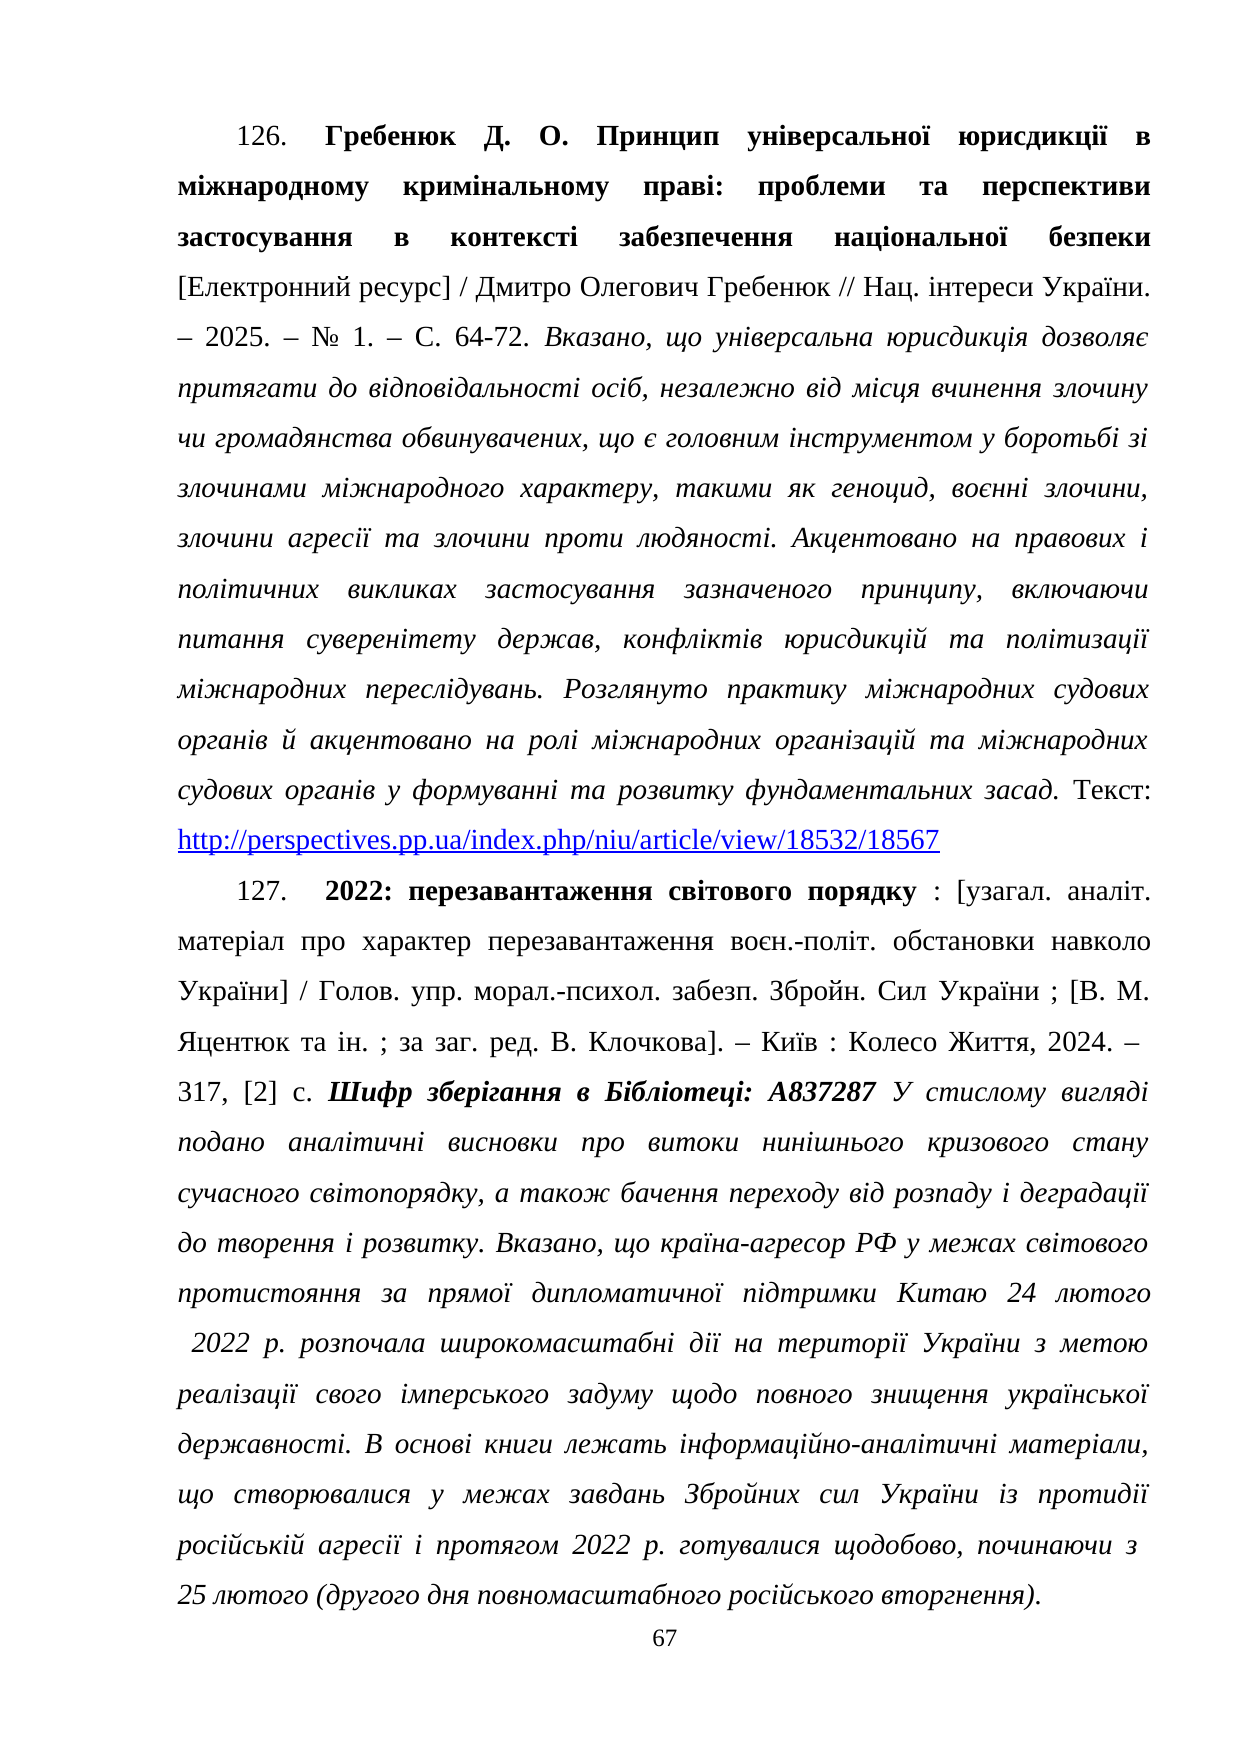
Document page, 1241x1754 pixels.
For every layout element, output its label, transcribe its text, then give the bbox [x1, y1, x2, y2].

list Гребенюк Д. О. Принцип універсальної юрисдикції в міжнародному кримінальному праві: проблеми та перспективи застосування в контексті забезпечення національної безпеки [Електронний ресурс] / Дмитро Олегович Гребенюк // Нац. інтереси України. – 2025. – № 1. – С. 64-72. Вказано, що універсальна юрисдикція дозволяє притягати до відповідальності осіб, незалежно від місця вчинення злочину чи громадянства обвинувачених, що є головним інструментом у боротьбі зі злочинами міжнародного характеру, такими як геноцид, воєнні злочини, злочини агресії та злочини проти людяності. Акцентовано на правових і політичних викликах застосування зазначеного принципу, включаючи питання суверенітету держав, конфліктів юрисдикцій та політизації міжнародних переслідувань. Розглянуто практику міжнародних судових органів й акцентовано на ролі міжнародних організацій та міжнародних судових органів у формуванні та розвитку фундаментальних засад. Текст: http://perspectives.pp.ua/index.php/niu/article/view/18532/18567 [177, 118, 1152, 856]
list 2022: перезавантаження світового порядку : [узагал. аналіт. матеріал про характер перезавантаження воєн.-політ. обстановки навколо України] / Голов. упр. морал.-психол. забезп. Збройн. Сил України ; [В. М. Яцентюк та ін. ; за заг. ред. В. Клочкова]. – Київ : Колесо Життя, 2024. – 317, [2] с. Шифр зберігання в Бібліотеці: А837287 У стислому вигляді подано аналітичні висновки про витоки нинішнього кризового стану сучасного світопорядку, а також бачення переходу від розпаду і деградації до творення і розвитку. Вказано, що країна-агресор РФ у межах світового протистояння за прямої дипломатичної підтримки Китаю 24 лютого 2022 р. розпочала широкомасштабні дії на території України з метою реалізації свого імперського задуму щодо повного знищення української державності. В основі книги лежать інформаційно-аналітичні матеріали, що створювалися у межах завдань Збройних сил України із протидії російській агресії і протягом 2022 р. готувалися щодобово, починаючи з 25 лютого (другого дня повномасштабного російського вторгнення). [177, 873, 1152, 1611]
